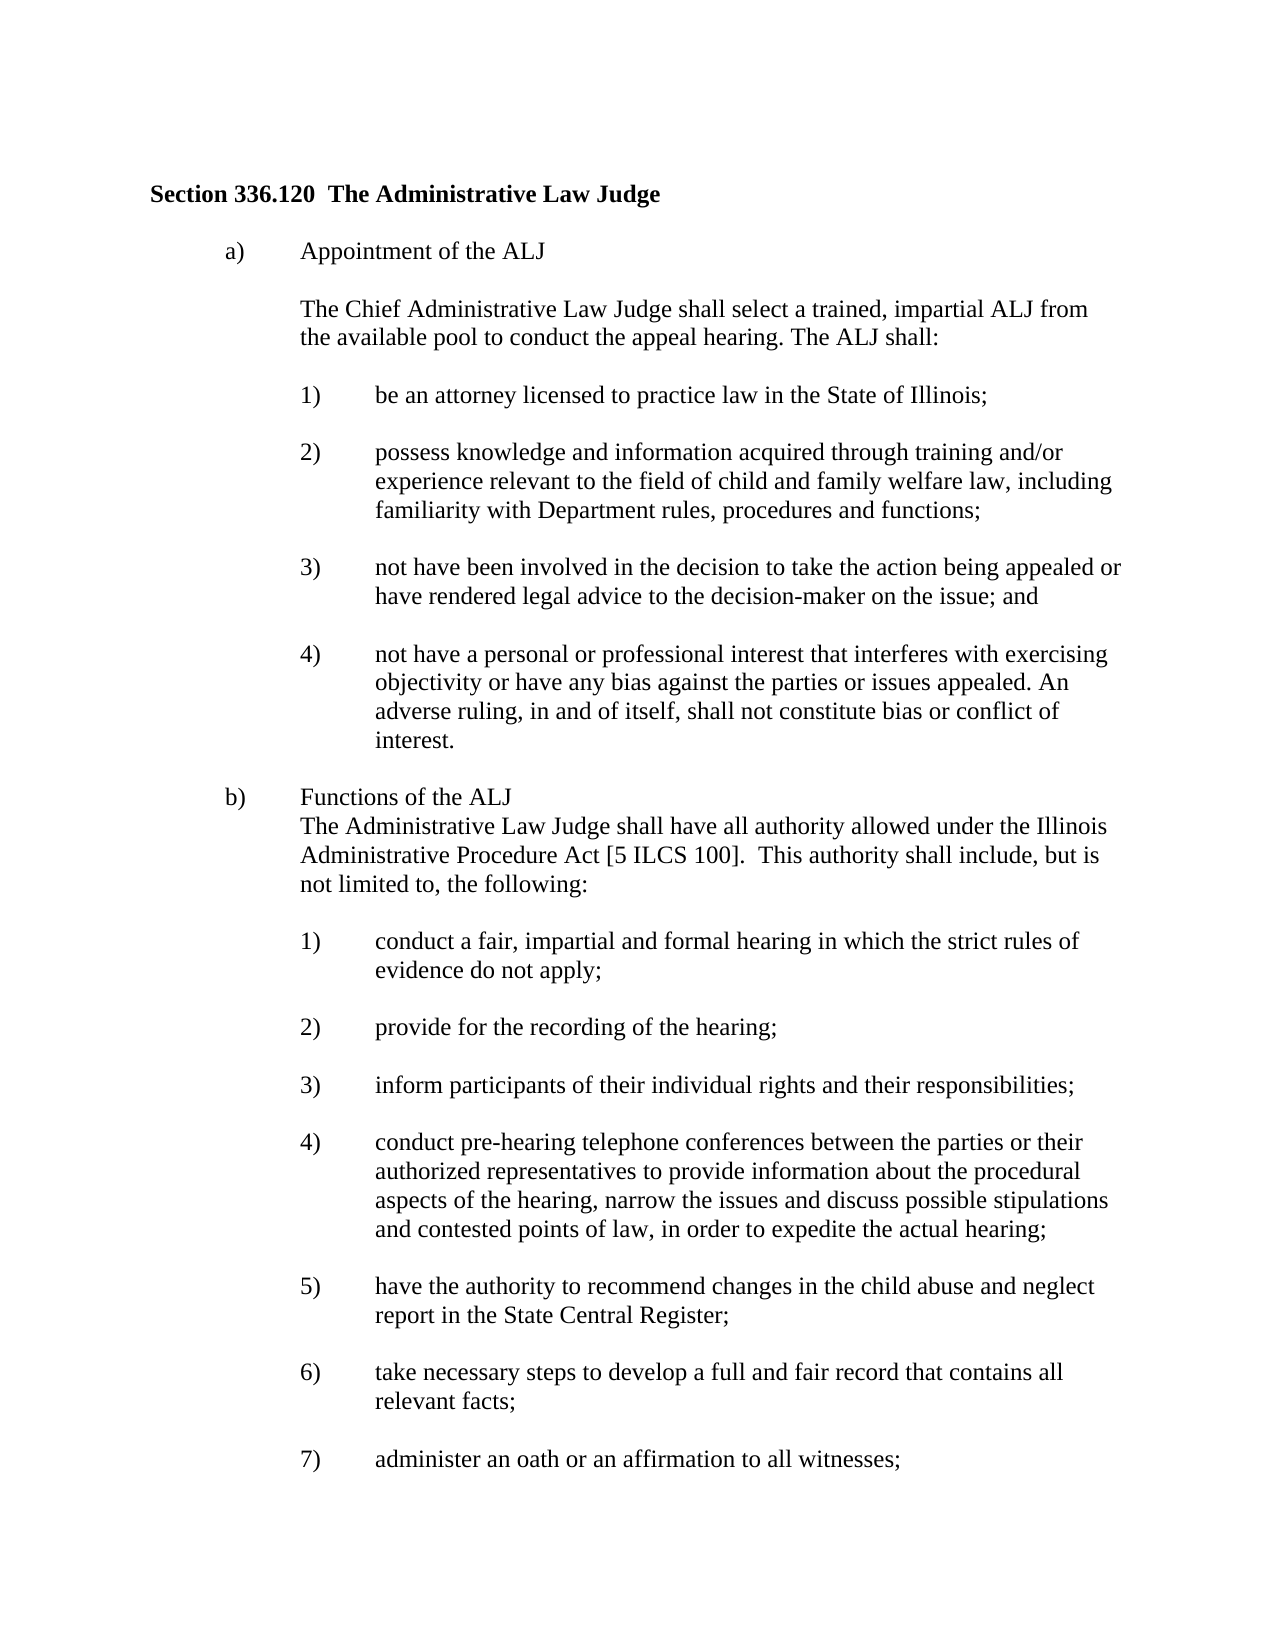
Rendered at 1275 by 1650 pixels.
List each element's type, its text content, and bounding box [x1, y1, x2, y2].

text 6) take necessary steps to develop a full and fair record that contains all relevant facts; [300, 1357, 1125, 1415]
text 4) not have a personal or professional interest that interferes with exercising objectivity or have any bias against the parties or issues appealed. An adverse ruling, in and of itself, shall not constitute bias or conflict of interest. [300, 639, 1125, 754]
text 2) possess knowledge and information acquired through training and/or experience relevant to the field of child and family welfare law, including familiarity with Department rules, procedures and functions; [300, 437, 1125, 524]
text 3) inform participants of their individual rights and their responsibilities; [300, 1070, 1125, 1099]
text a) Appointment of the ALJ [225, 236, 1125, 265]
text Section 336.120 The Administrative Law Judge [150, 179, 1125, 207]
text 5) have the authority to recommend changes in the child abuse and neglect report in the State Central Register; [300, 1271, 1125, 1329]
text 3) not have been involved in the decision to take the action being appealed or have rendered legal advice to the decision-maker on the issue; and [300, 552, 1125, 610]
text 1) conduct a fair, impartial and formal hearing in which the strict rules of evidence do not apply; [300, 926, 1125, 984]
text The Administrative Law Judge shall have all authority allowed under the Illinois Administrative Procedure Act [5 ILCS 100]. This authority shall include, but is not limited to, the following: [300, 811, 1125, 897]
text 7) administer an oath or an affirmation to all witnesses; [300, 1444, 1125, 1472]
text The Chief Administrative Law Judge shall select a trained, impartial ALJ from the available pool to conduct the appeal hearing. The ALJ shall: [300, 294, 1125, 351]
text b) Functions of the ALJ [225, 782, 1125, 811]
text 1) be an attorney licensed to practice law in the State of Illinois; [300, 380, 1125, 409]
text 2) provide for the recording of the hearing; [300, 1012, 1125, 1041]
text 4) conduct pre-hearing telephone conferences between the parties or their authorized representatives to provide information about the procedural aspects of the hearing, narrow the issues and discuss possible stipulations and contested points of law, in order to expedite the actual hearing; [300, 1127, 1125, 1242]
